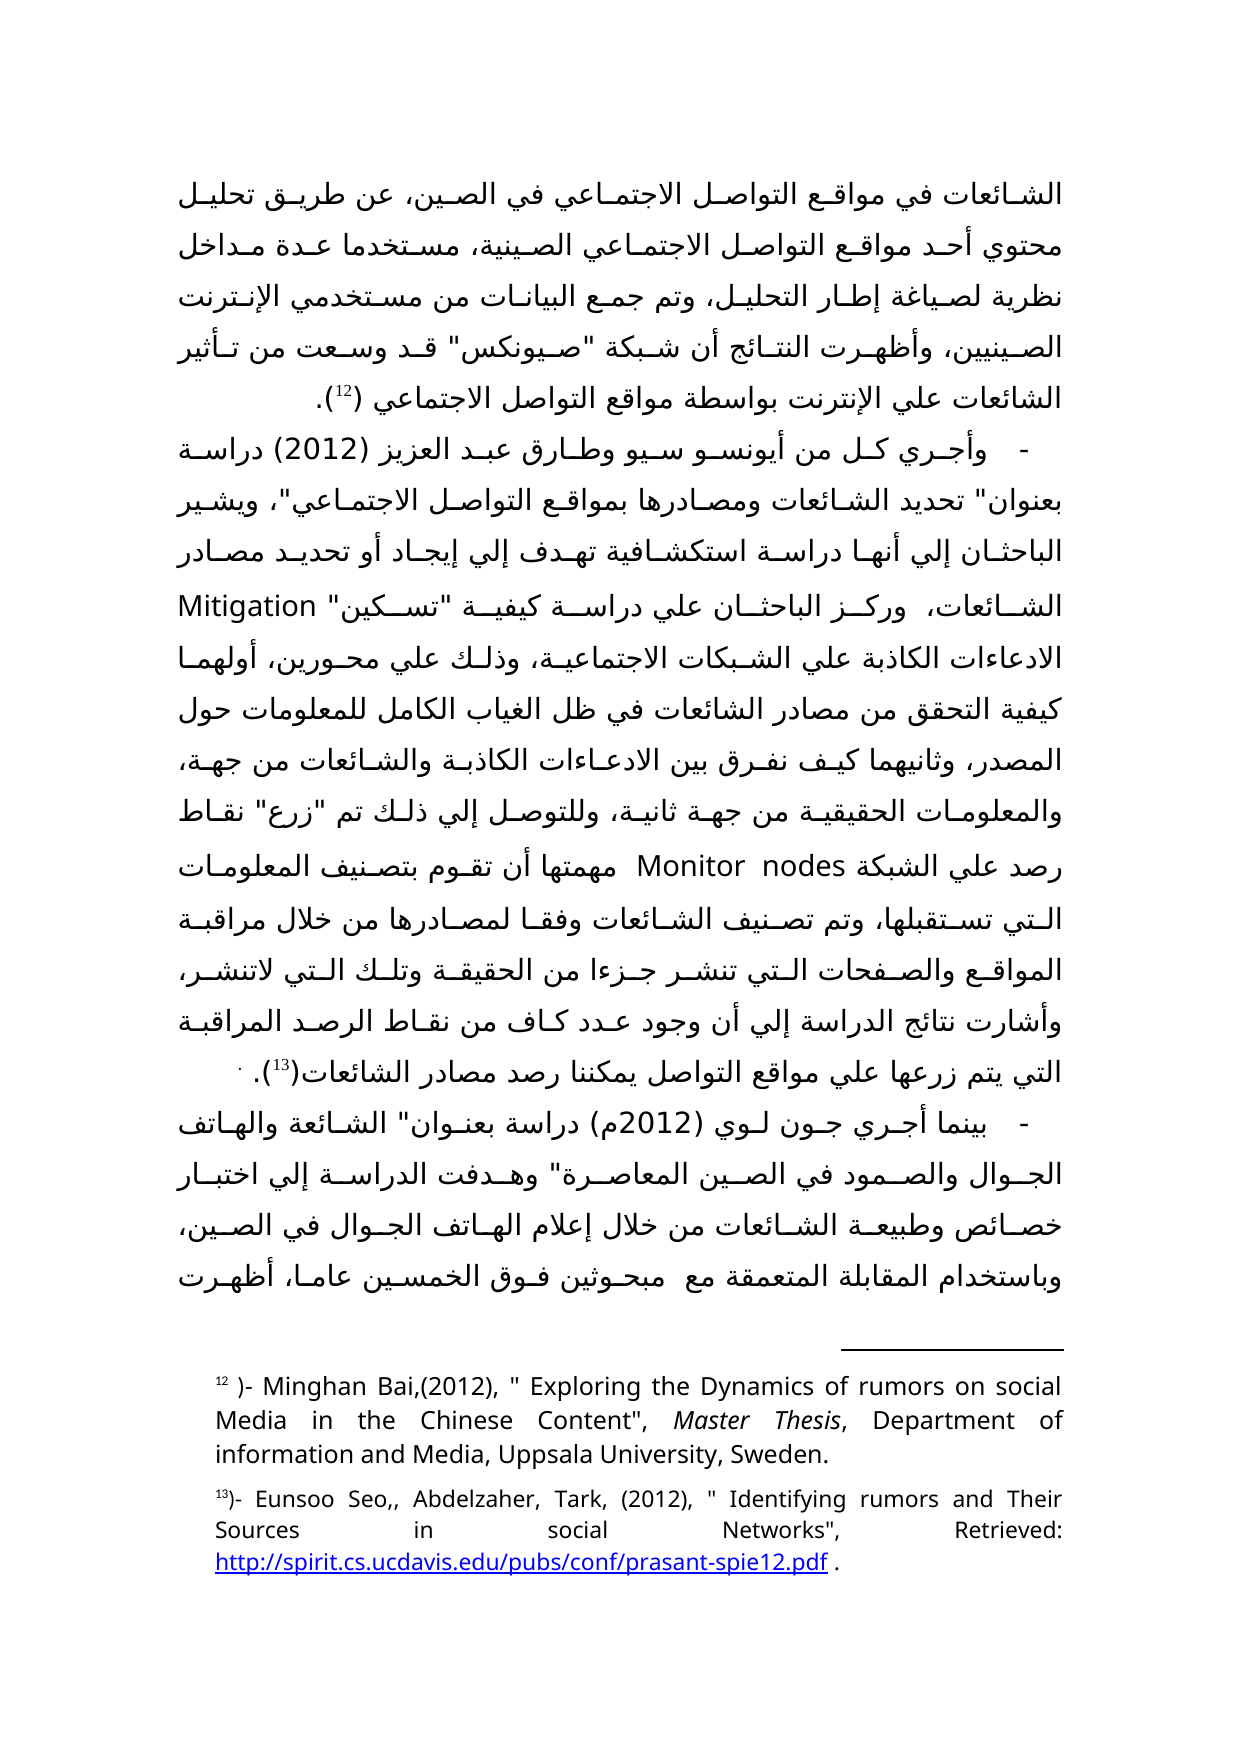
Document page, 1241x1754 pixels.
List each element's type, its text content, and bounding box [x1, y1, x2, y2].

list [177, 1106, 1063, 1293]
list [177, 177, 1063, 415]
list وأجري كل من أيونسو سيو وطارق عبد العزيز (2012) دراسة بعنوان" تحديد الشائعات ومصادرها بمواقع التواصل الاجتماعي"، ويشير الباحثان إلي أنها دراسة استكشافية تهدف إلي إيجاد أو تحديد مصادر الشائعات، وركز الباحثان علي دراسة كيفية "تسكين" Mitigation الادعاءات الكاذبة علي الشبكات الاجتماعية، وذلك علي محورين، أولهما كيفية التحقق من مصادر الشائعات في ظل الغياب الكامل للمعلومات حول المصدر، وثانيهما كيف نفرق بين الادعاءات الكاذبة والشائعات من جهة، والمعلومات الحقيقية من جهة ثانية، وللتوصل إلي ذلك تم "زرع" نقاط رصد علي الشبكة Monitor nodes مهمتها أن تقوم بتصنيف المعلومات التي تستقبلها، وتم تصنيف الشائعات وفقا لمصادرها من خلال مراقبة المواقع والصفحات التي تنشر جزءا من الحقيقة وتلك التي لاتنشر، وأشارت نتائج الدراسة إلي أن وجود عدد كاف من نقاط الرصد المراقبة التي يتم زرعها علي مواقع التواصل يمكننا رصد مصادر الشائعات(). . [177, 432, 1063, 1089]
